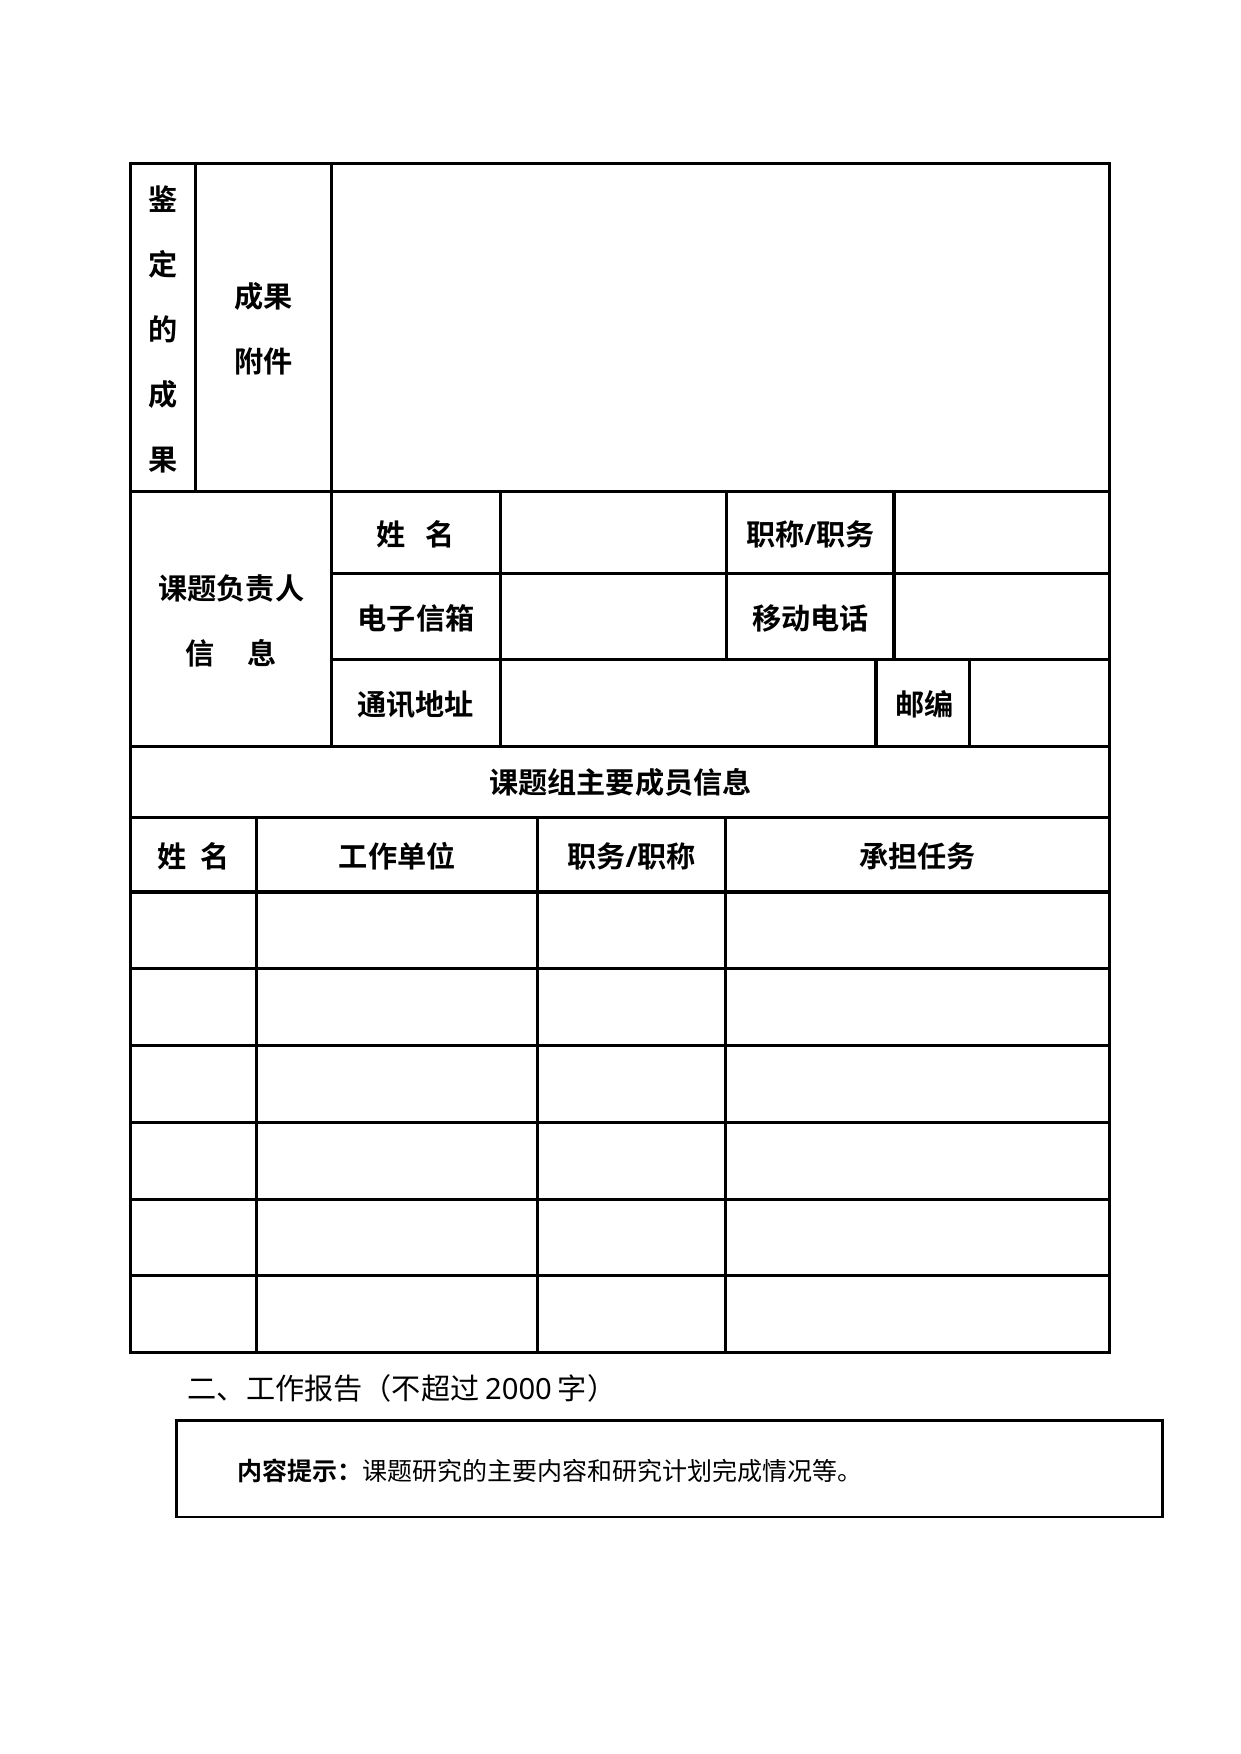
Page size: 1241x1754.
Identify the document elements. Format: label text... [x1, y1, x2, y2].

table_cell 电子信箱 [333, 575, 499, 658]
table_cell [132, 970, 255, 1044]
table_cell [333, 165, 1108, 490]
text 二、工作报告（不超过2000字） [187, 1354, 1053, 1419]
table_cell 课题负责人 信 息 [132, 493, 330, 745]
table_cell [258, 1047, 536, 1121]
table_cell 课题组主要成员信息 [132, 748, 1108, 816]
table_cell [258, 1277, 536, 1351]
table_cell 工作单位 [258, 819, 536, 890]
table_cell [727, 894, 1108, 967]
table_cell [539, 1047, 724, 1121]
table_cell [258, 970, 536, 1044]
table_cell [132, 1124, 255, 1197]
table_cell 姓 名 [333, 493, 499, 572]
table_cell 姓 名 [132, 819, 255, 890]
table_cell [502, 661, 874, 745]
table_cell [727, 1124, 1108, 1197]
table_cell 移动电话 [728, 575, 892, 658]
table_cell [539, 894, 724, 967]
table_header 内容提示：课题研究的主要内容和研究计划完成情况等。 [178, 1422, 1161, 1516]
table_cell [727, 1047, 1108, 1121]
table_header 提交鉴定的 成果 [132, 165, 194, 490]
table_cell [727, 1277, 1108, 1351]
table_cell [896, 493, 1108, 572]
table_cell [258, 894, 536, 967]
table_cell 邮编 [878, 661, 968, 745]
table_cell [132, 894, 255, 967]
table_cell [502, 575, 725, 658]
table_cell [258, 1201, 536, 1274]
table_cell [132, 1201, 255, 1274]
table_cell 通讯地址 [333, 661, 499, 745]
table_cell [539, 1277, 724, 1351]
table_cell [539, 970, 724, 1044]
table_cell [132, 1277, 255, 1351]
table_cell [727, 1201, 1108, 1274]
table_cell [539, 1201, 724, 1274]
table_cell [727, 970, 1108, 1044]
table_cell 成果 附件 [197, 165, 330, 490]
table_cell 职称/职务 [728, 493, 892, 572]
table_cell [896, 575, 1108, 658]
table_cell [502, 493, 725, 572]
table_cell [258, 1124, 536, 1197]
table_cell 职务/职称 [539, 819, 724, 890]
table_cell [971, 661, 1108, 745]
table_cell [539, 1124, 724, 1197]
table_cell 承担任务 [727, 819, 1108, 890]
table_cell [132, 1047, 255, 1121]
